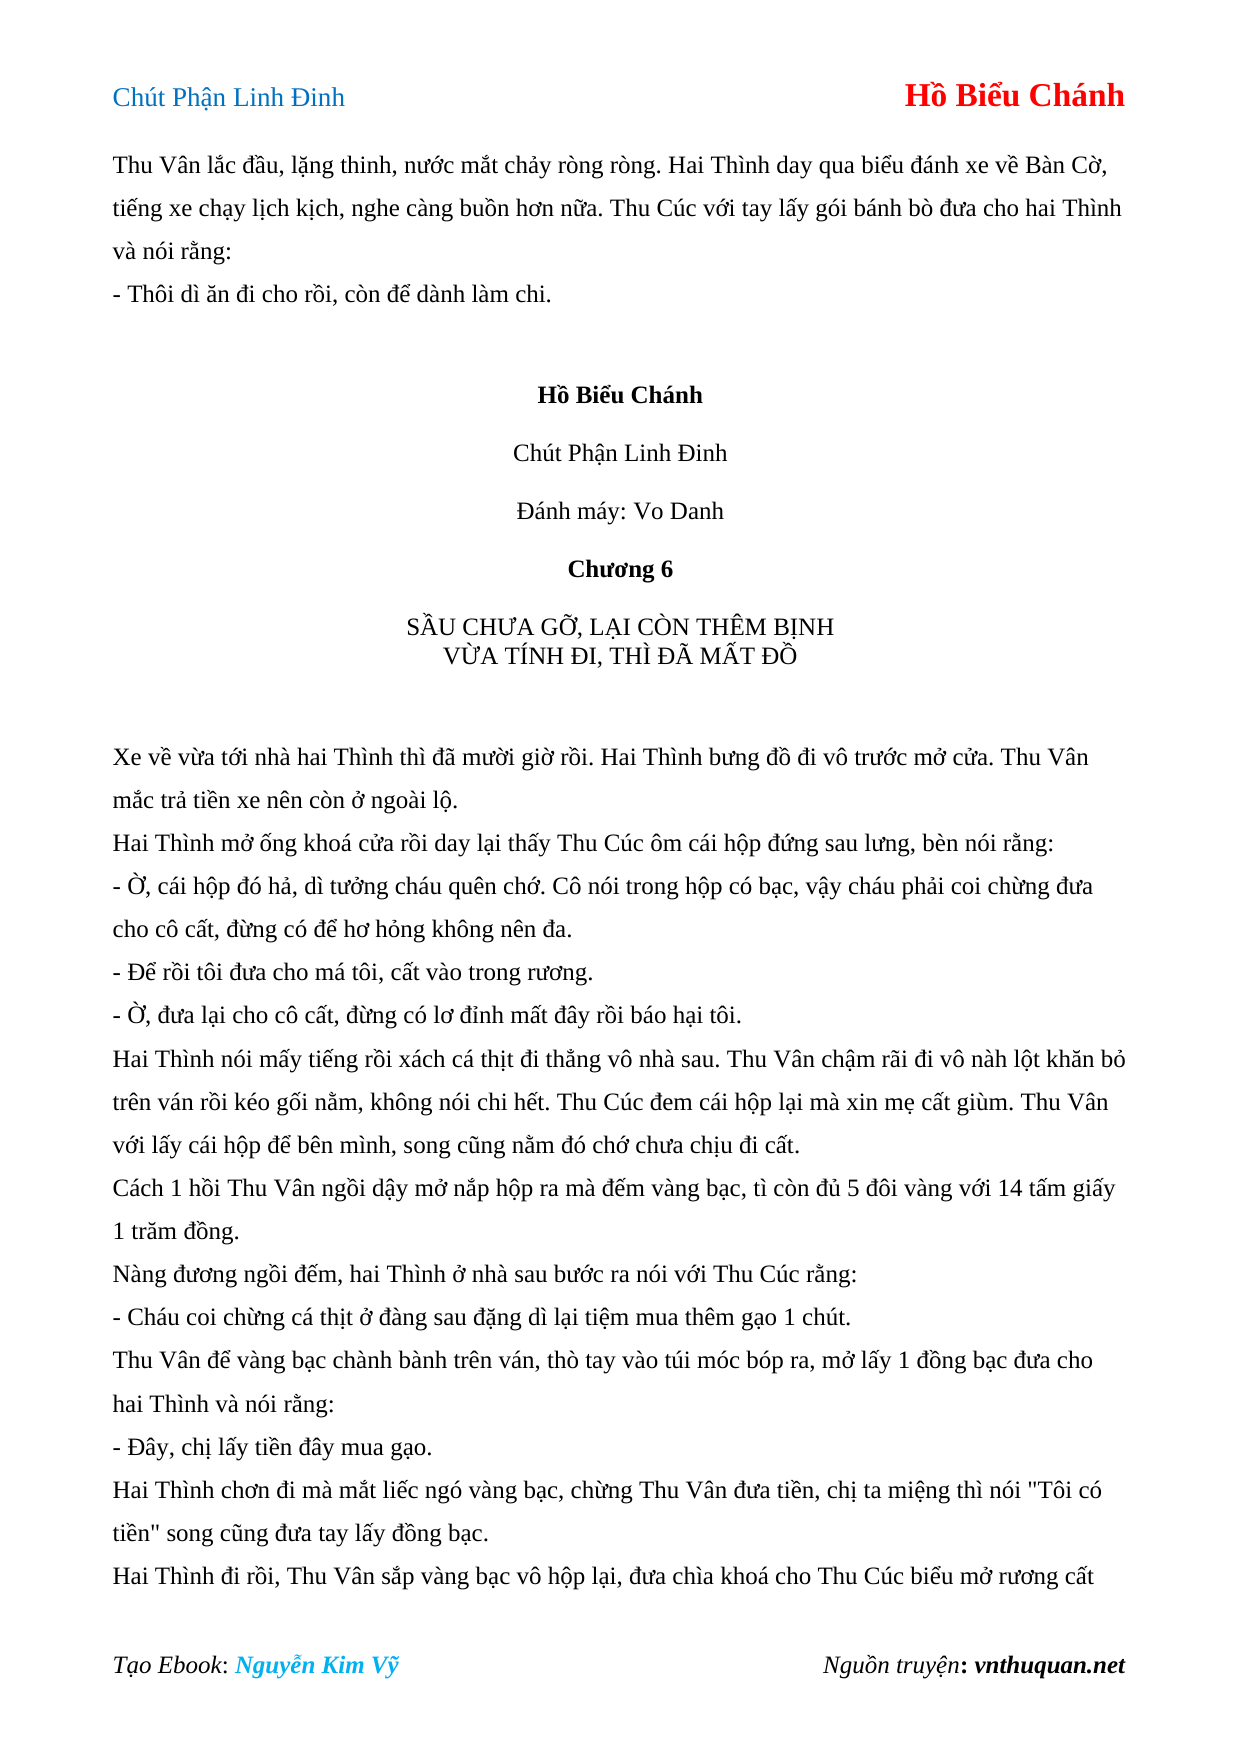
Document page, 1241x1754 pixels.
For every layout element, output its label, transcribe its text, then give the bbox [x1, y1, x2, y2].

text Chút Phận Linh Đinh [112, 438, 1128, 467]
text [112, 699, 1128, 1590]
text SẦU CHƯA GỠ, LẠI CÒN THÊM BỊNH VỪA TÍNH ĐI, THÌ ĐÃ MẤT ĐỒ [112, 612, 1128, 669]
text Đánh máy: Vo Danh [112, 496, 1128, 525]
text Hồ Biểu Chánh [112, 380, 1128, 409]
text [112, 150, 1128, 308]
text Chương 6 [112, 554, 1128, 583]
